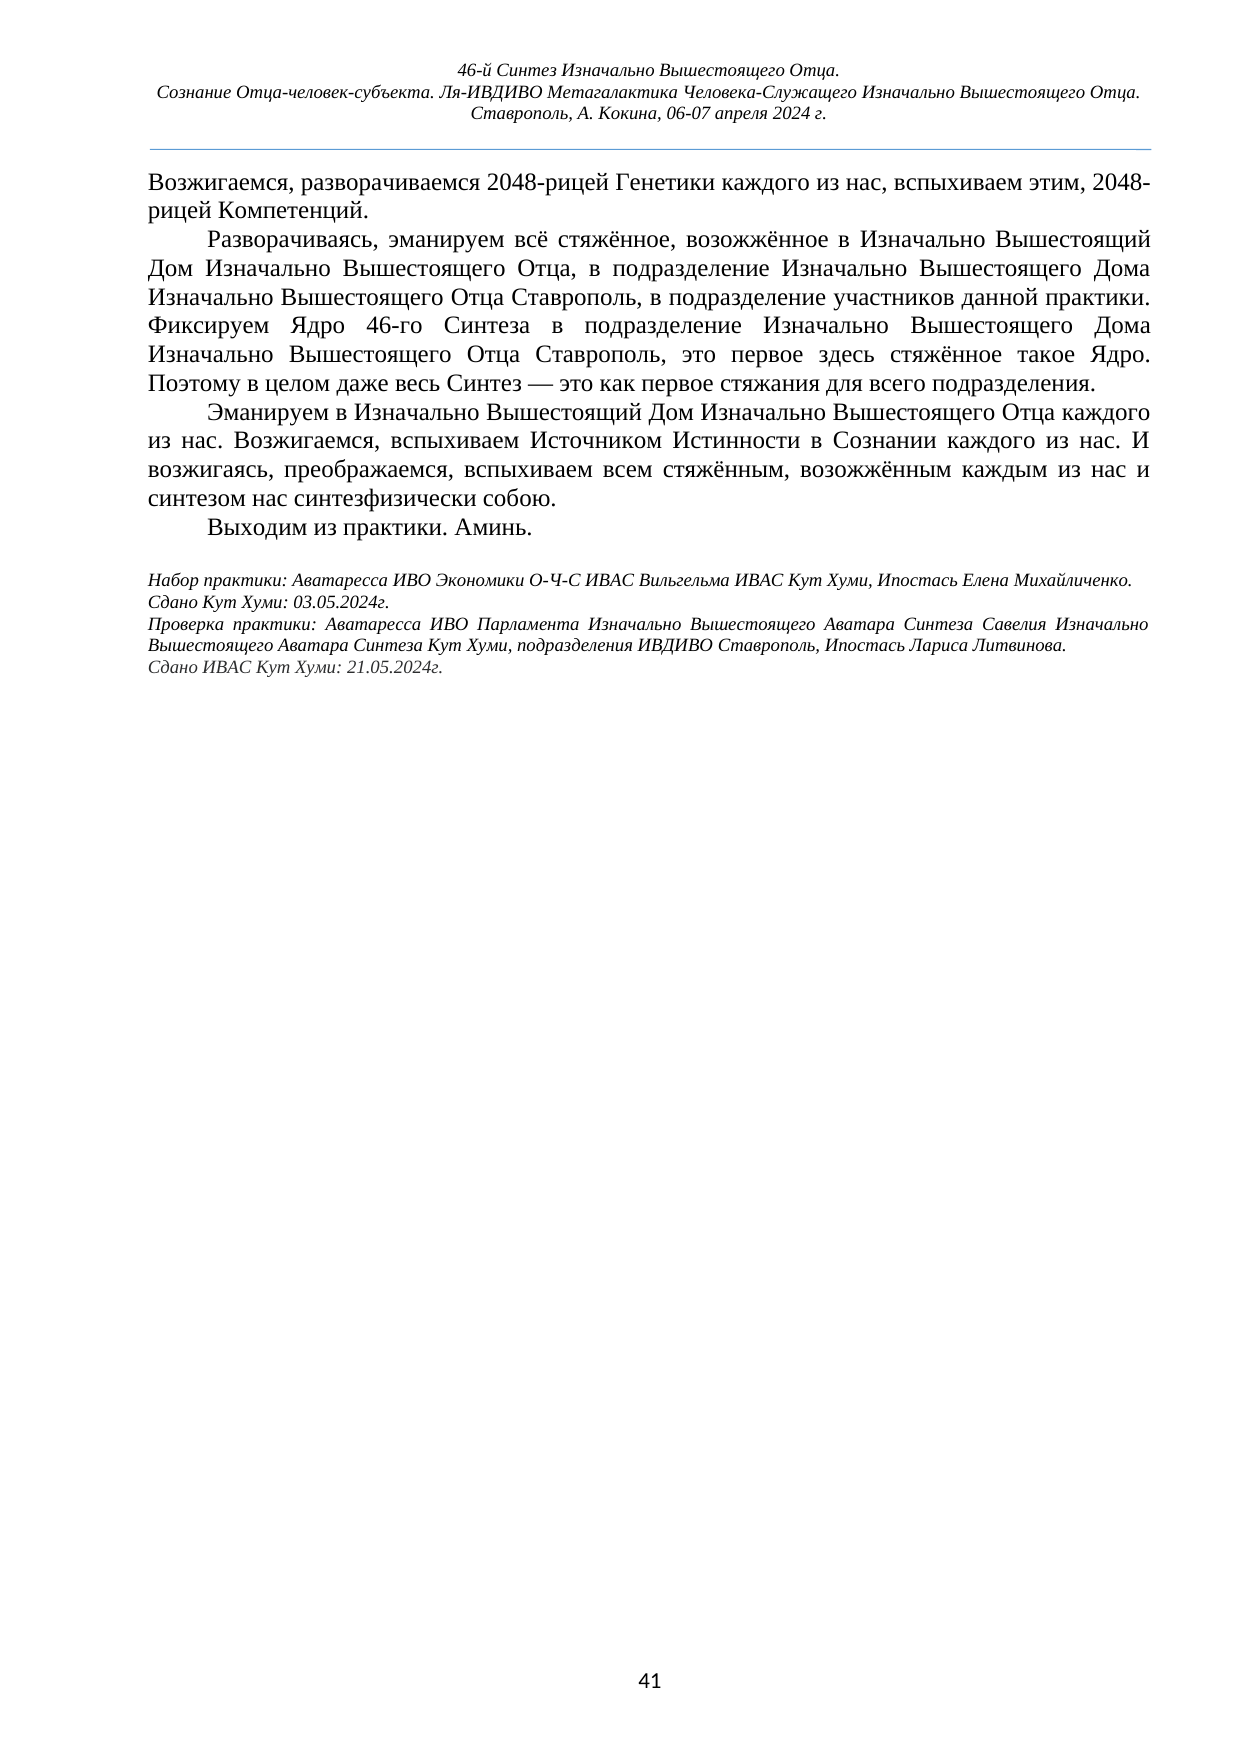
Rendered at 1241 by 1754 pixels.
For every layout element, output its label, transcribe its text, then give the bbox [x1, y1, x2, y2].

text Выходим из практики. Аминь. [148, 512, 1152, 541]
text Проверка практики: Аватаресса ИВО Парламента Изначально Вышестоящего Аватара Синтеза Савелия Изначально Вышестоящего Аватара Синтеза Кут Хуми, подразделения ИВДИВО Ставрополь, Ипостась Лариса Литвинова. [148, 612, 1152, 656]
text Эманируем в Изначально Вышестоящий Дом Изначально Вышестоящего Отца каждого из нас. Возжигаемся, вспыхиваем Источником Истинности в Сознании каждого из нас. И возжигаясь, преображаемся, вспыхиваем всем стяжённым, возожжённым каждым из нас и синтезом нас синтезфизически собою. [148, 397, 1152, 512]
text Сдано ИВАС Кут Хуми: 21.05.2024г. [148, 656, 1152, 677]
text Набор практики: Аватаресса ИВО Экономики О-Ч-С ИВАС Вильгельма ИВАС Кут Хуми, Ипостась Елена Михайличенко. [148, 569, 1152, 591]
text Сдано Кут Хуми: 03.05.2024г. [148, 591, 1152, 612]
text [148, 167, 1152, 224]
text Разворачиваясь, эманируем всё стяжённое, возожжённое в Изначально Вышестоящий Дом Изначально Вышестоящего Отца, в подразделение Изначально Вышестоящего Дома Изначально Вышестоящего Отца Ставрополь, в подразделение участников данной практики. Фиксируем Ядро 46-го Синтеза в подразделение Изначально Вышестоящего Дома Изначально Вышестоящего Отца Ставрополь, это первое здесь стяжённое такое Ядро. Поэтому в целом даже весь Синтез — это как первое стяжания для всего подразделения. [148, 224, 1152, 397]
